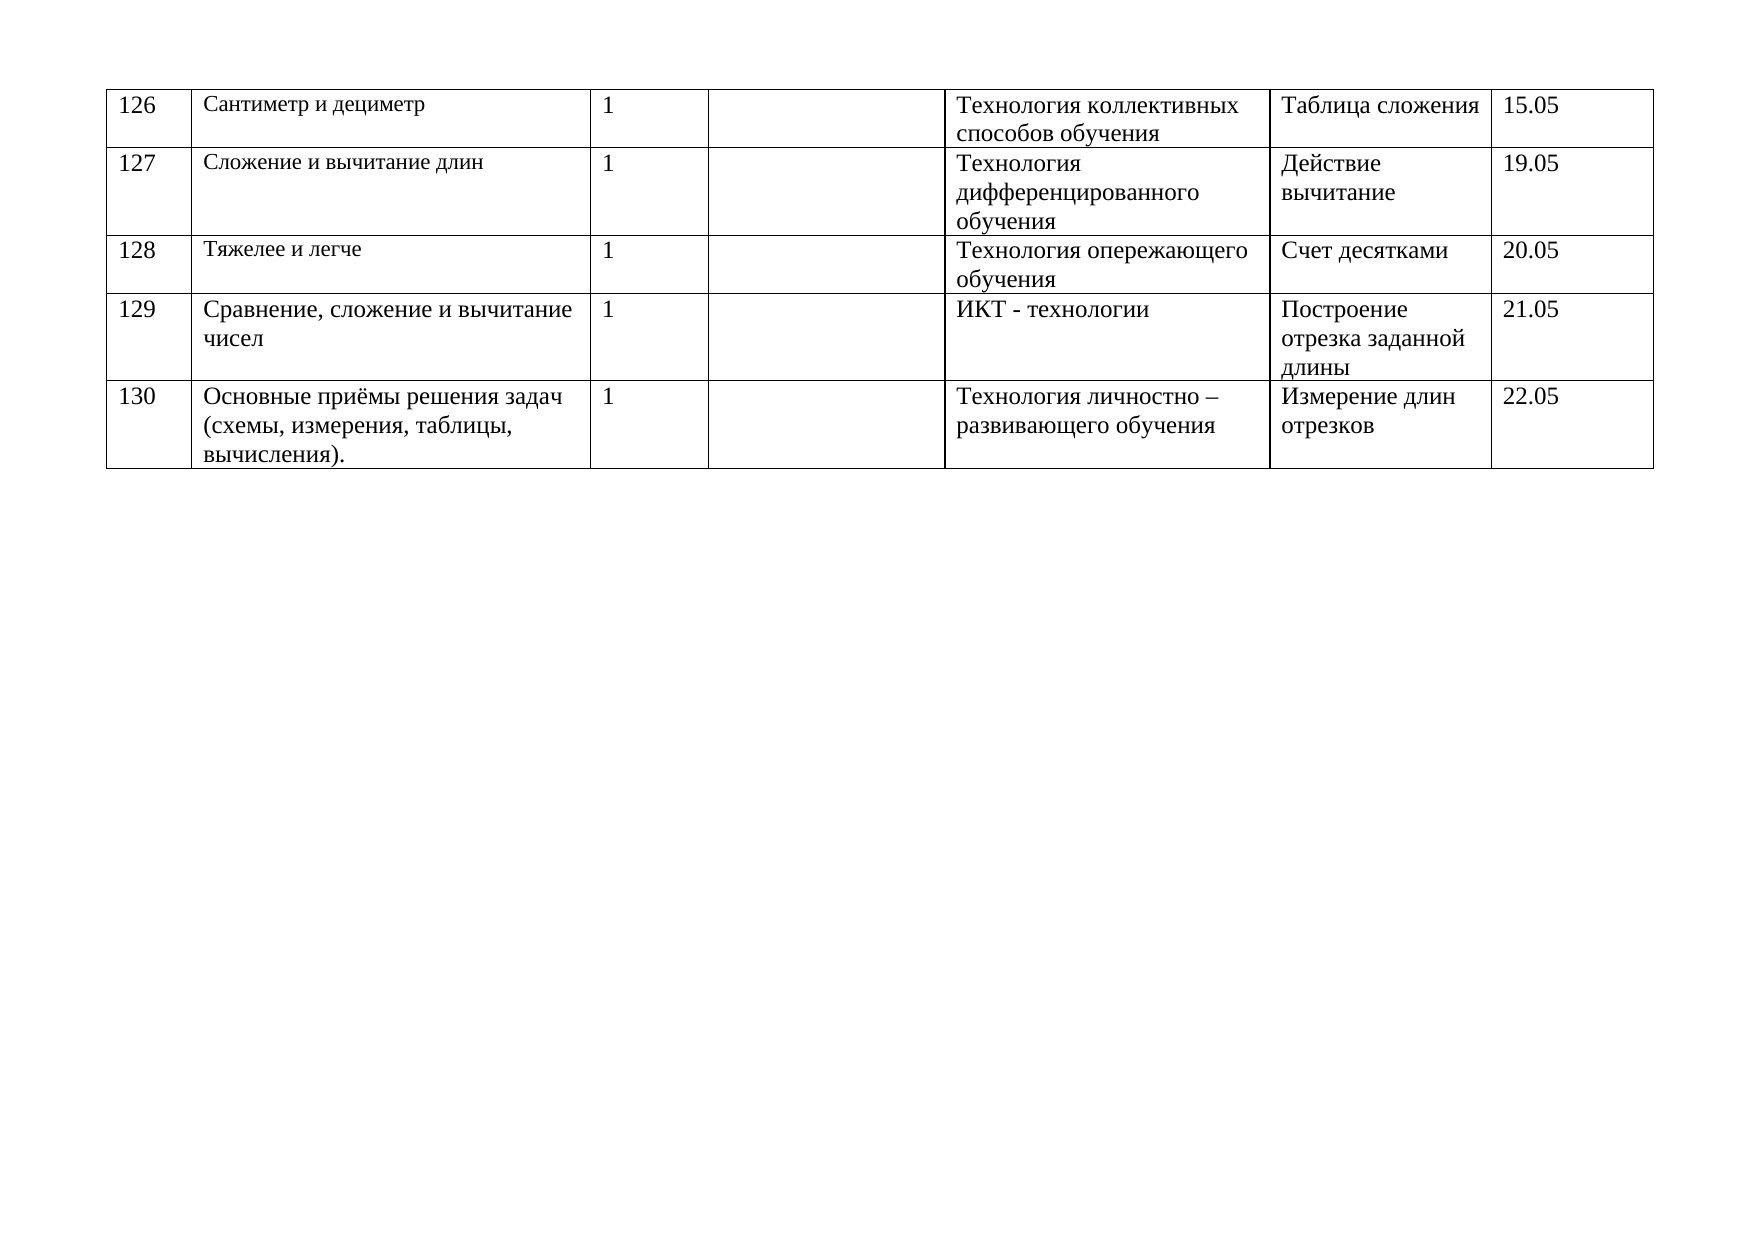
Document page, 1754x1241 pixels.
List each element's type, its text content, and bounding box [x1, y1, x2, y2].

table_cell 19.05 [1492, 148, 1653, 234]
table_cell [709, 294, 944, 380]
table_cell Сравнение, сложение и вычитание чисел [192, 294, 590, 380]
table_cell Технология коллективных способов обучения [946, 90, 1269, 147]
table_cell 128 [107, 236, 191, 293]
table_cell Технология дифференцированного обучения [946, 148, 1269, 234]
table_cell 22.05 [1492, 381, 1653, 468]
table_cell 21.05 [1492, 294, 1653, 380]
table_cell Сложение и вычитание длин [192, 148, 590, 234]
table_cell Измерение длин отрезков [1271, 381, 1491, 468]
table_cell Таблица сложения [1271, 90, 1491, 147]
table_cell Тяжелее и легче [192, 236, 590, 293]
table_cell 20.05 [1492, 236, 1653, 293]
table_cell [709, 148, 944, 234]
table_cell Построение отрезка заданной длины [1271, 294, 1491, 380]
table_cell Технология личностно – развивающего обучения [946, 381, 1269, 468]
table_cell ИКТ - технологии [946, 294, 1269, 380]
table_cell [709, 90, 944, 147]
table_cell 129 [107, 294, 191, 380]
table_cell Основные приёмы решения задач (схемы, измерения, таблицы, вычисления). [192, 381, 590, 468]
table_cell Действие вычитание [1271, 148, 1491, 234]
table_cell 1 [591, 236, 708, 293]
table_cell 1 [591, 294, 708, 380]
table_cell 1 [591, 148, 708, 234]
table_cell 1 [591, 90, 708, 147]
table_cell 15.05 [1492, 90, 1653, 147]
table_cell Технология опережающего обучения [946, 236, 1269, 293]
table_cell [709, 381, 944, 468]
table_cell [709, 236, 944, 293]
table_cell 1 [591, 381, 708, 468]
table_cell Сантиметр и дециметр [192, 90, 590, 147]
table_cell Счет десятками [1271, 236, 1491, 293]
table_cell 127 [107, 148, 191, 234]
table_cell 130 [107, 381, 191, 468]
table_cell 126 [107, 90, 191, 147]
